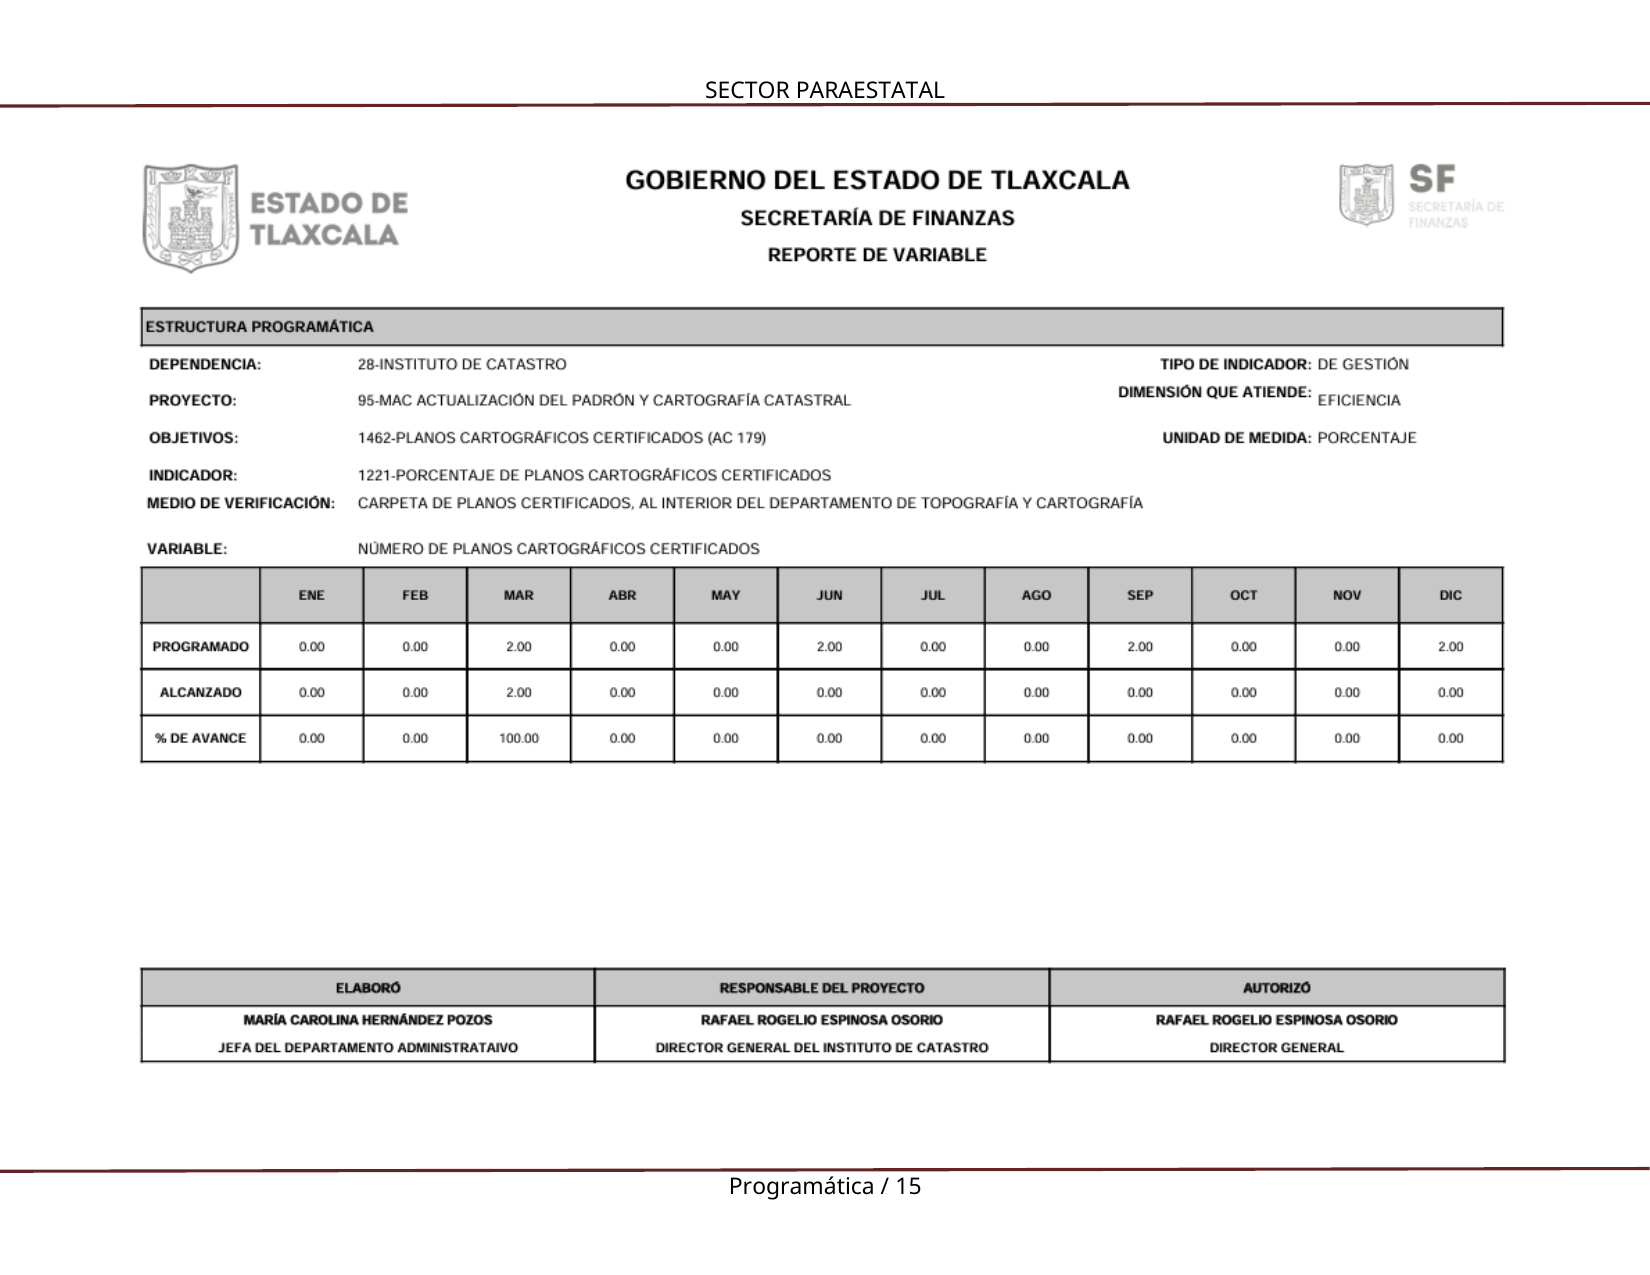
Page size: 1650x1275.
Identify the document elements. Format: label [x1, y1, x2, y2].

picture [125, 150, 1525, 1077]
